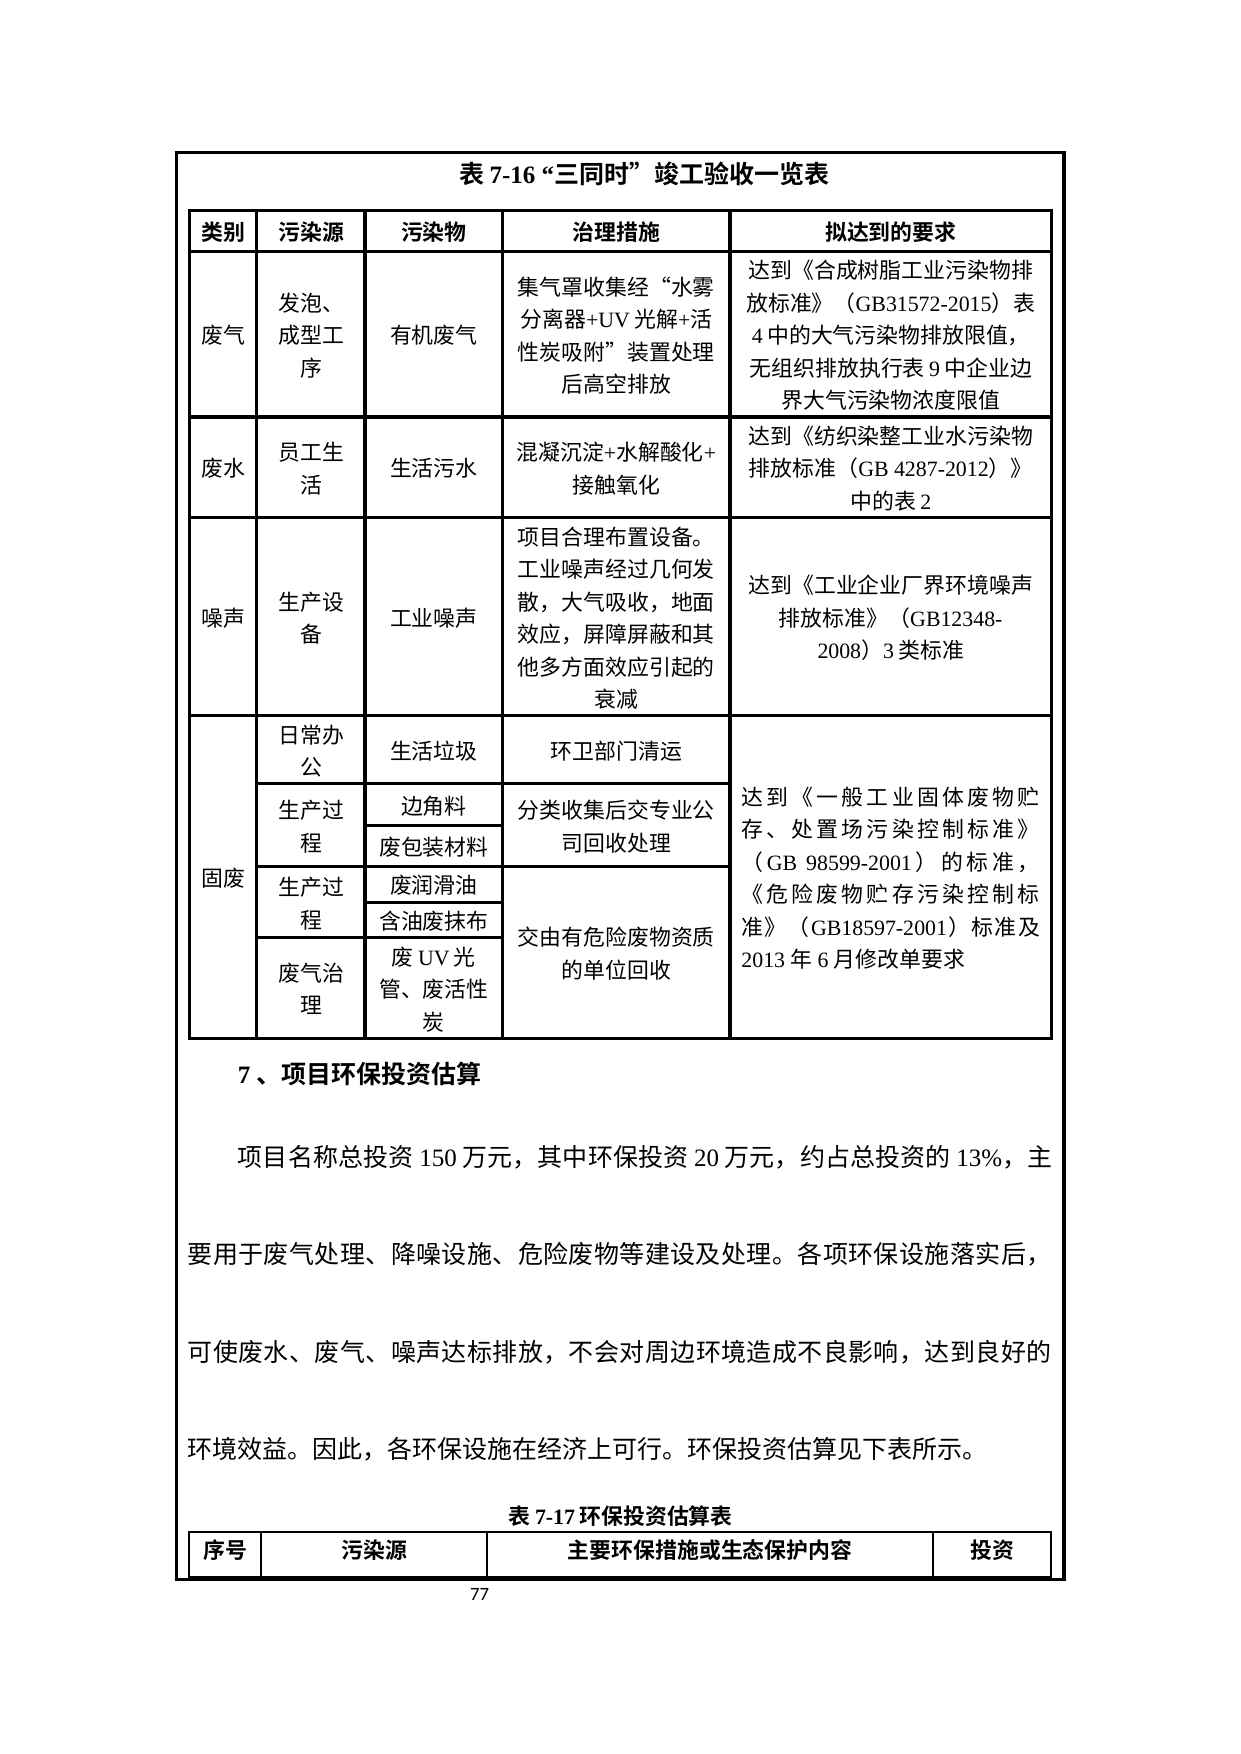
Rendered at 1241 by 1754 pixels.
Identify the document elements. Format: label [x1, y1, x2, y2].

table_header [178, 154, 1062, 1578]
